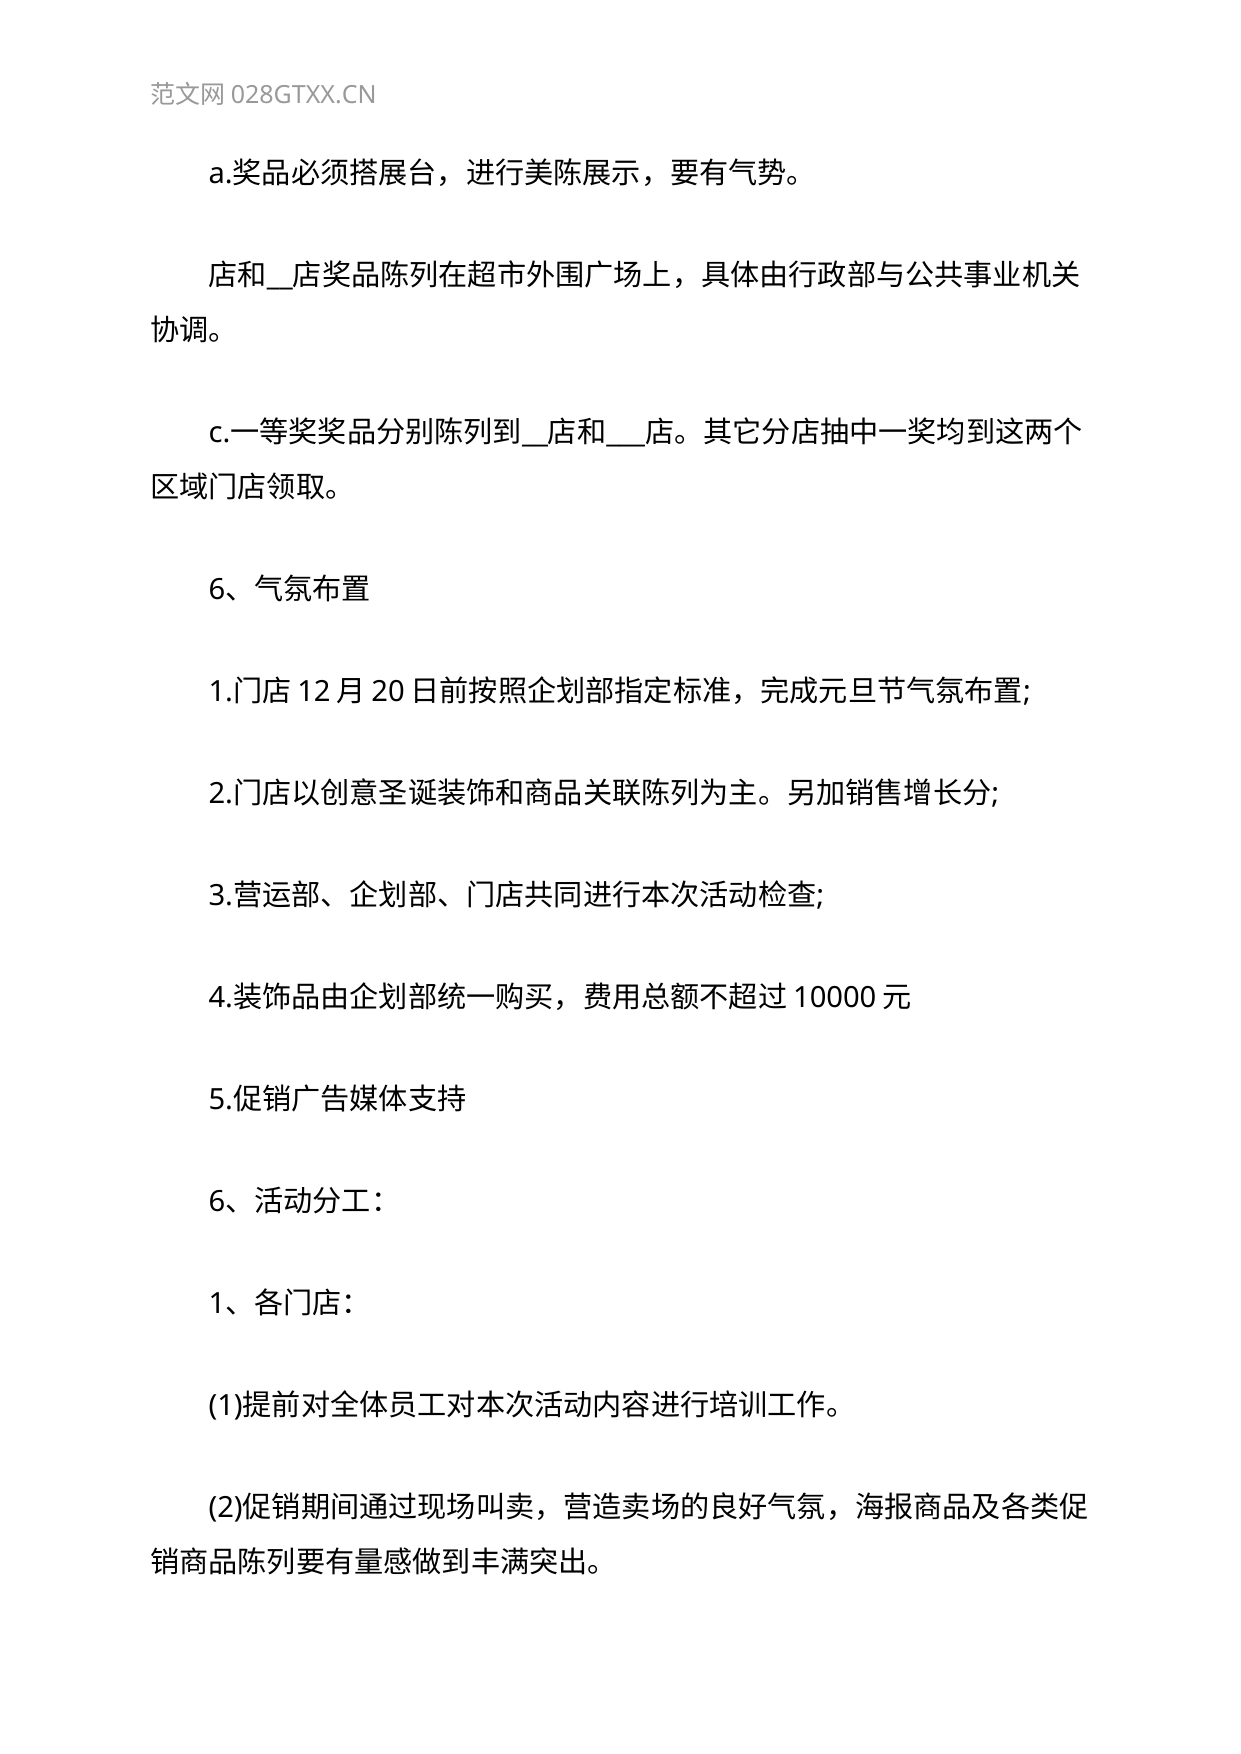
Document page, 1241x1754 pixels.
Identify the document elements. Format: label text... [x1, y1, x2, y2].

text 5.促销广告媒体支持 [150, 1075, 1090, 1118]
text (2)促销期间通过现场叫卖，营造卖场的良好气氛，海报商品及各类促销商品陈列要有量感做到丰满突出。 [150, 1483, 1090, 1581]
text 2.门店以创意圣诞装饰和商品关联陈列为主。另加销售增长分; [150, 769, 1090, 812]
text 4.装饰品由企划部统一购买，费用总额不超过10000元 [150, 973, 1090, 1016]
text 6、气氛布置 [150, 566, 1090, 608]
text 6、活动分工： [150, 1177, 1090, 1220]
text 1、各门店： [150, 1279, 1090, 1322]
text 店和__店奖品陈列在超市外围广场上，具体由行政部与公共事业机关协调。 [150, 252, 1090, 349]
text c.一等奖奖品分别陈列到__店和___店。其它分店抽中一奖均到这两个区域门店领取。 [150, 409, 1090, 506]
text 1.门店12月20日前按照企划部指定标准，完成元旦节气氛布置; [150, 667, 1090, 710]
text (1)提前对全体员工对本次活动内容进行培训工作。 [150, 1381, 1090, 1424]
text a.奖品必须搭展台，进行美陈展示，要有气势。 [150, 150, 1090, 192]
text 3.营运部、企划部、门店共同进行本次活动检查; [150, 871, 1090, 914]
